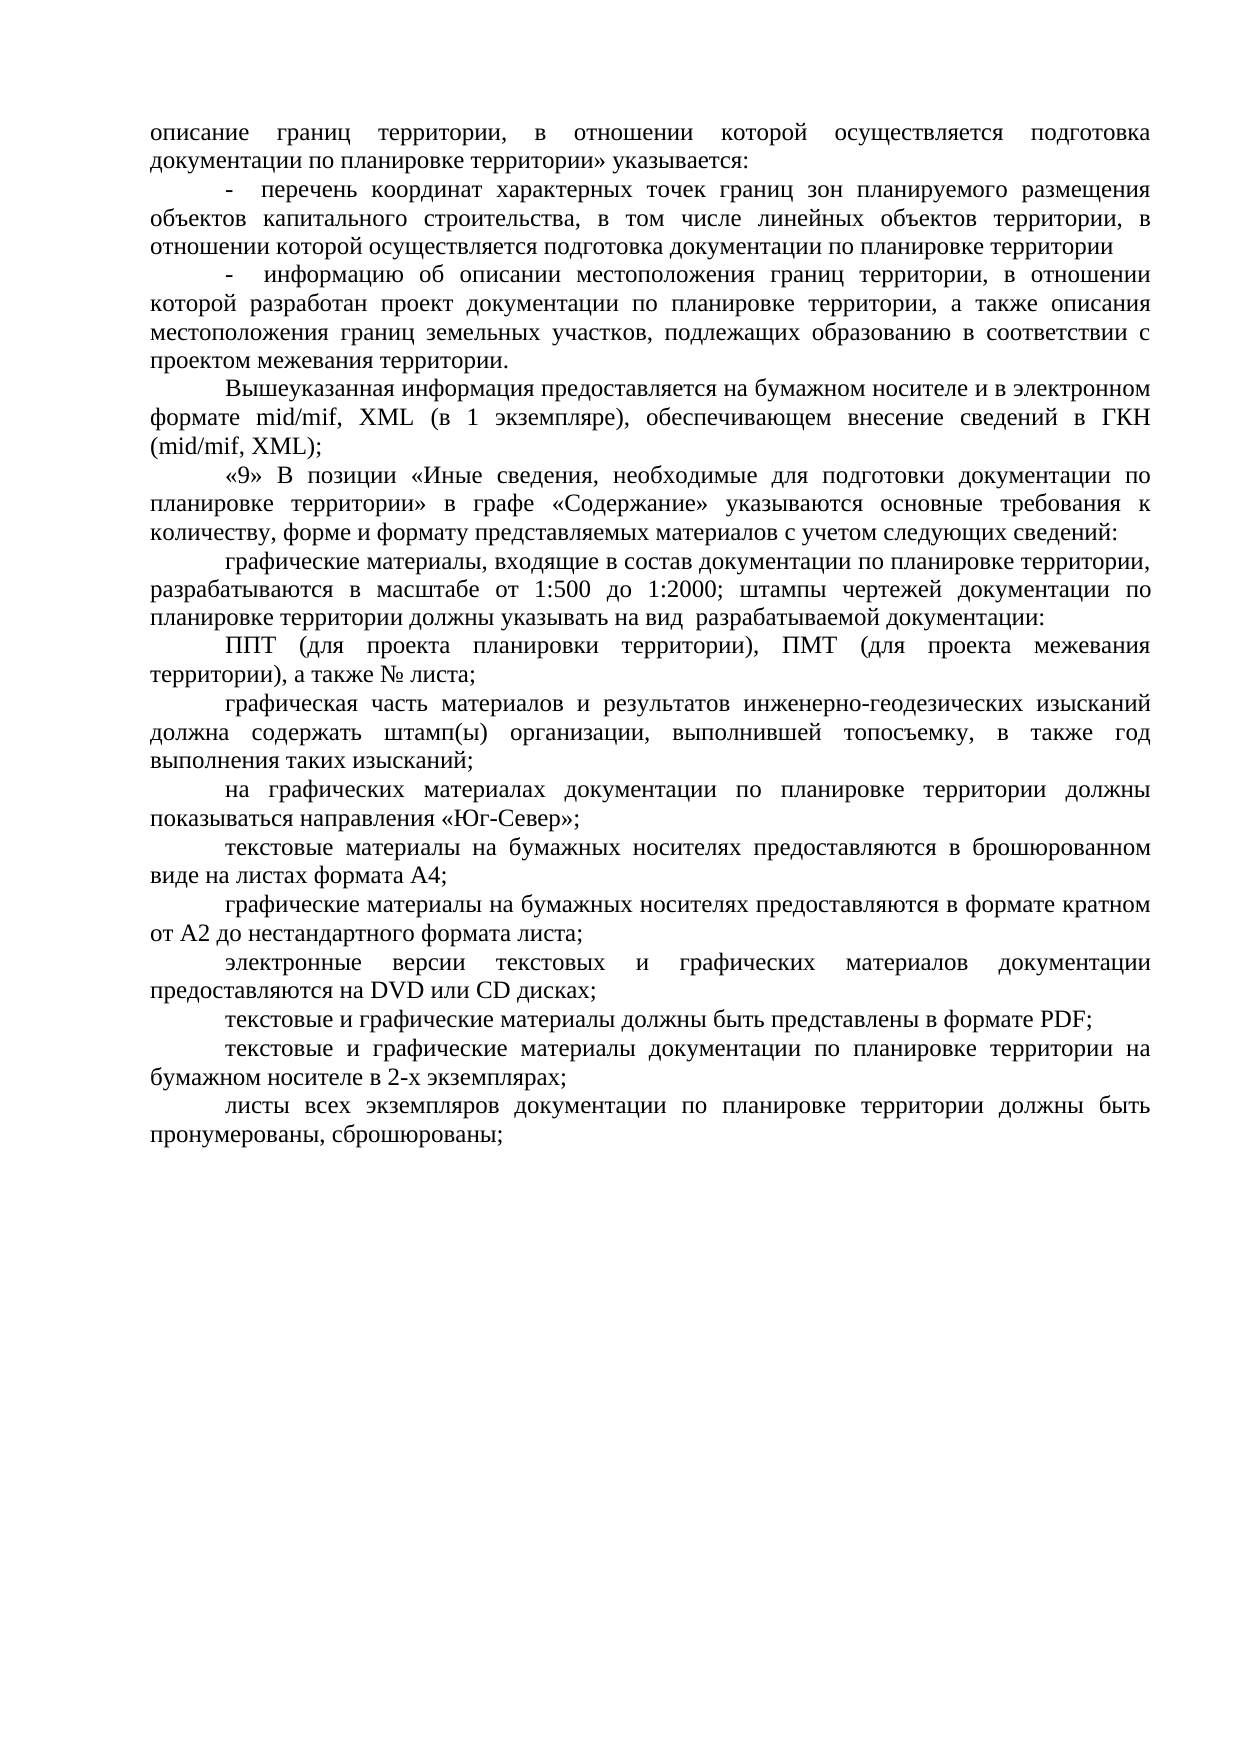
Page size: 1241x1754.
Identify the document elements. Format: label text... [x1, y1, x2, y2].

text «9» В позиции «Иные сведения, необходимые для подготовки документации по планировке территории» в графе «Содержание» указываются основные требования к количеству, форме и формату представляемых материалов с учетом следующих сведений: [150, 461, 1152, 546]
text текстовые материалы на бумажных носителях предоставляются в брошюрованном виде на листах формата А4; [150, 832, 1152, 889]
text - информацию об описании местоположения границ территории, в отношении которой разработан проект документации по планировке территории, а также описания местоположения границ земельных участков, подлежащих образованию в соответствии с проектом межевания территории. [150, 260, 1152, 374]
text текстовые и графические материалы документации по планировке территории на бумажном носителе в 2-х экземплярах; [150, 1033, 1152, 1091]
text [150, 117, 1152, 174]
text текстовые и графические материалы должны быть представлены в формате PDF; [150, 1004, 1152, 1033]
text - перечень координат характерных точек границ зон планируемого размещения объектов капитального строительства, в том числе линейных объектов территории, в отношении которой осуществляется подготовка документации по планировке территории [150, 174, 1152, 260]
text Вышеуказанная информация предоставляется на бумажном носителе и в электронном формате mid/mif, XML (в 1 экземпляре), обеспечивающем внесение сведений в ГКН (mid/mif, XML); [150, 374, 1152, 459]
text графическая часть материалов и результатов инженерно-геодезических изысканий должна содержать штамп(ы) организации, выполнившей топосъемку, в также год выполнения таких изысканий; [150, 688, 1152, 774]
text на графических материалах документации по планировке территории должны показываться направления «Юг-Север»; [150, 774, 1152, 832]
text листы всех экземпляров документации по планировке территории должны быть пронумерованы, сброшюрованы; [150, 1091, 1152, 1148]
text электронные версии текстовых и графических материалов документации предоставляются на DVD или CD дисках; [150, 947, 1152, 1004]
text ППТ (для проекта планировки территории), ПМТ (для проекта межевания территории), а также № листа; [150, 631, 1152, 688]
text графические материалы на бумажных носителях предоставляются в формате кратном от А2 до нестандартного формата листа; [150, 889, 1152, 947]
text графические материалы, входящие в состав документации по планировке территории, разрабатываются в масштабе от 1:500 до 1:2000; штампы чертежей документации по планировке территории должны указывать на вид разрабатываемой документации: [150, 547, 1152, 631]
